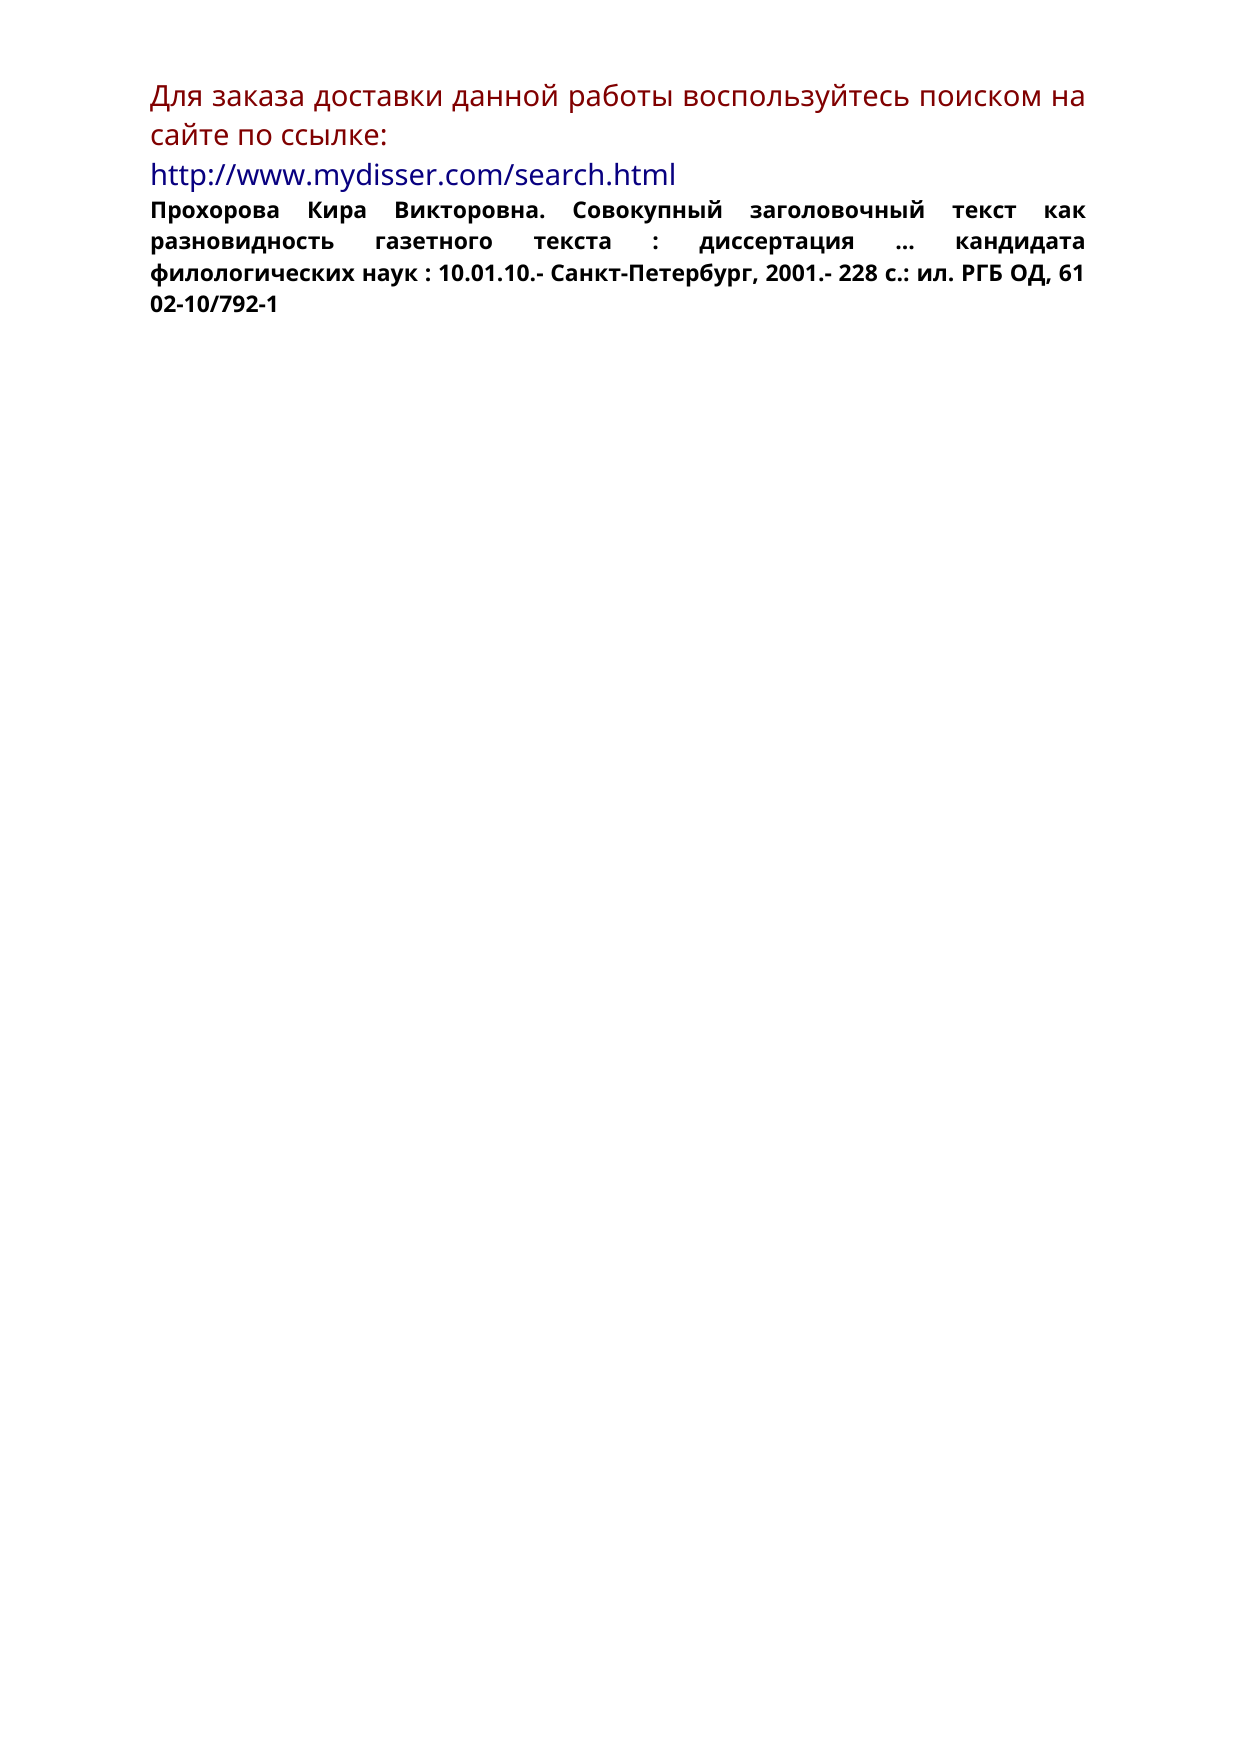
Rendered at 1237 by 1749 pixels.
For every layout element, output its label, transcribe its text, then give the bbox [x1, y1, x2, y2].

text Прохорова Кира Викторовна. Совокупный заголовочный текст как разновидность газетного текста : диссертация ... кандидата филологических наук : 10.01.10.- Санкт-Петербург, 2001.- 228 с.: ил. РГБ ОД, 61 02-10/792-1 [150, 194, 1086, 319]
